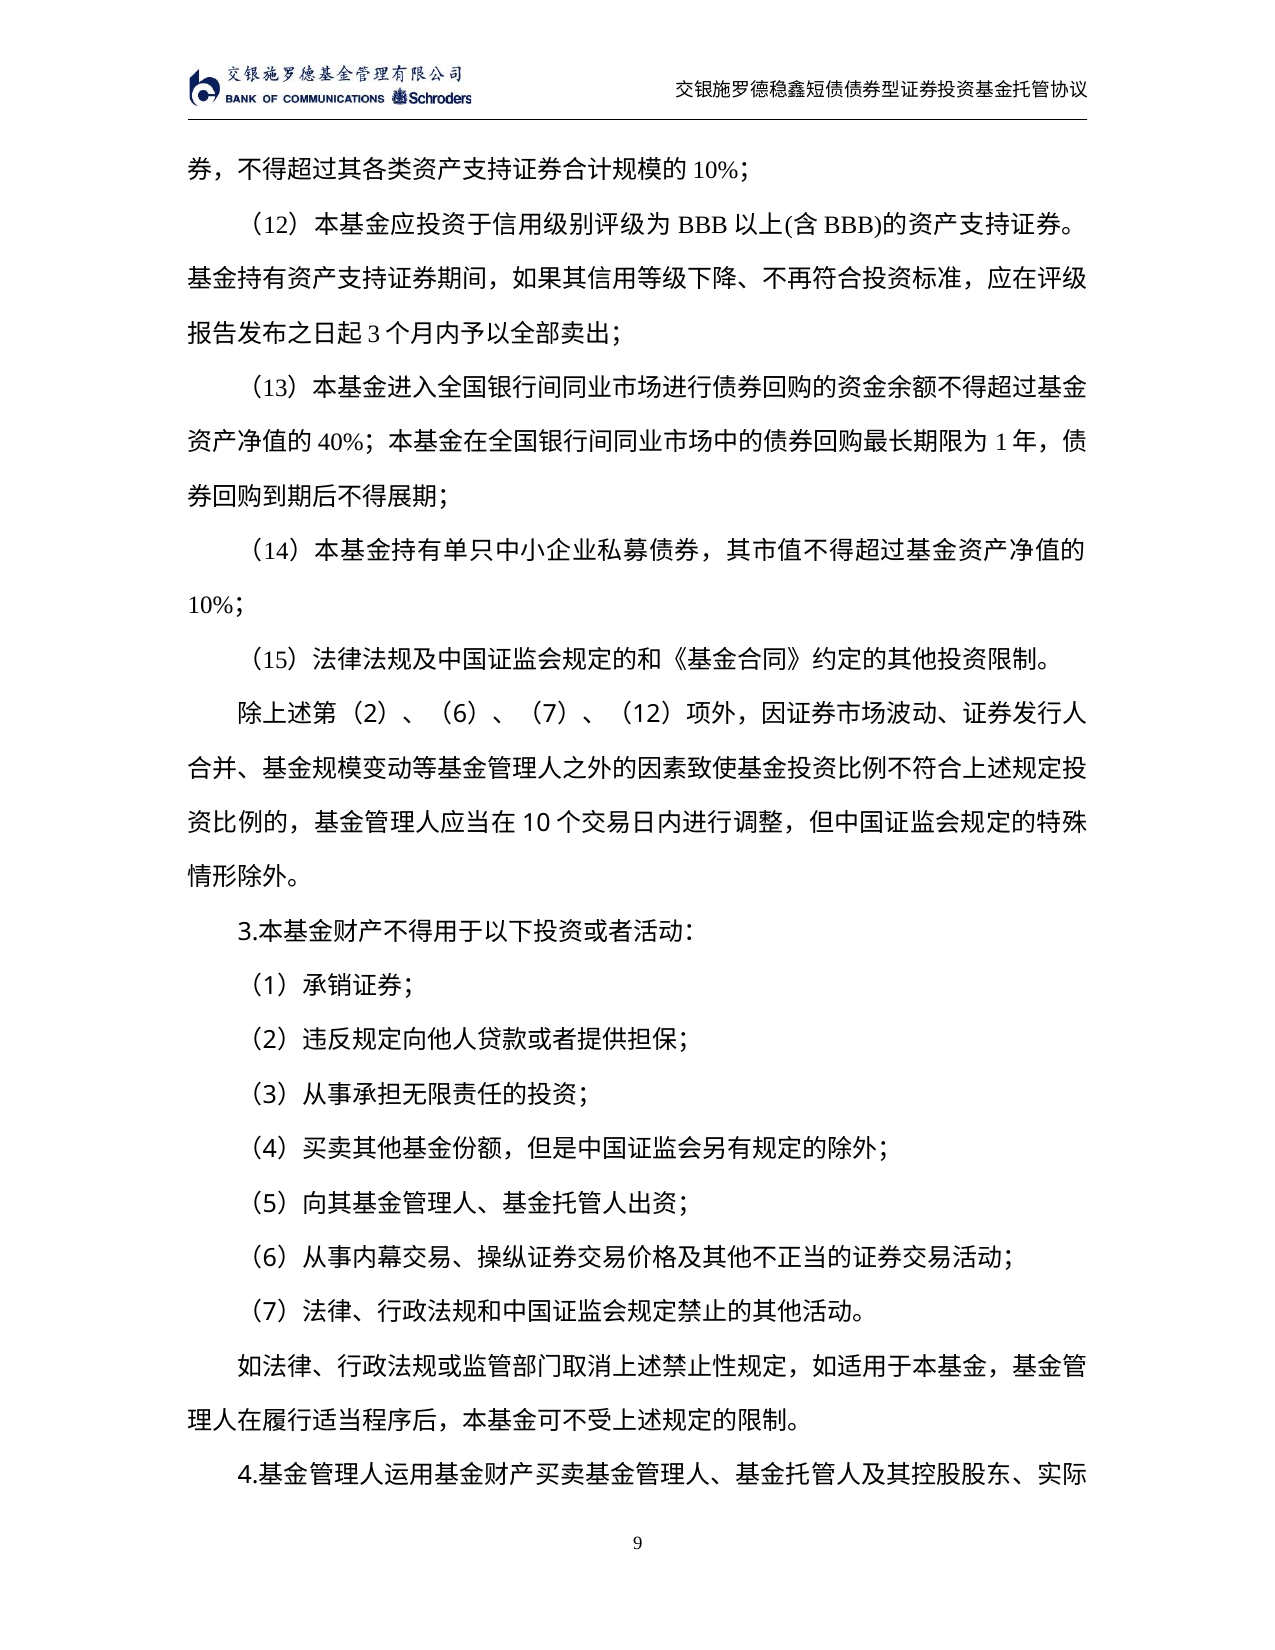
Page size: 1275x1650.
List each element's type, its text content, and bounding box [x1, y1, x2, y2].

text 3.本基金财产不得用于以下投资或者活动： [187, 911, 1087, 947]
text （13）本基金进入全国银行间同业市场进行债券回购的资金余额不得超过基金资产净值的40%；本基金在全国银行间同业市场中的债券回购最长期限为1年，债券回购到期后不得展期； [187, 367, 1087, 512]
text 除上述第（2）、（6）、（7）、（12）项外，因证券市场波动、证券发行人合并、基金规模变动等基金管理人之外的因素致使基金投资比例不符合上述规定投资比例的，基金管理人应当在10个交易日内进行调整，但中国证监会规定的特殊情形除外。 [187, 694, 1087, 893]
text （14）本基金持有单只中小企业私募债券，其市值不得超过基金资产净值的10%； [187, 531, 1087, 621]
text 如法律、行政法规或监管部门取消上述禁止性规定，如适用于本基金，基金管理人在履行适当程序后，本基金可不受上述规定的限制。 [187, 1346, 1087, 1437]
text （4）买卖其他基金份额，但是中国证监会另有规定的除外； [187, 1129, 1087, 1165]
text （6）从事内幕交易、操纵证券交易价格及其他不正当的证券交易活动； [187, 1237, 1087, 1274]
text （12）本基金应投资于信用级别评级为BBB以上(含BBB)的资产支持证券。基金持有资产支持证券期间，如果其信用等级下降、不再符合投资标准，应在评级报告发布之日起3个月内予以全部卖出； [187, 204, 1087, 349]
picture [189, 65, 472, 106]
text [187, 1455, 1087, 1491]
text （1）承销证券； [187, 966, 1087, 1002]
text （2）违反规定向他人贷款或者提供担保； [187, 1020, 1087, 1056]
text （3）从事承担无限责任的投资； [187, 1074, 1087, 1111]
text （7）法律、行政法规和中国证监会规定禁止的其他活动。 [187, 1292, 1087, 1328]
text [187, 150, 1087, 186]
text （15）法律法规及中国证监会规定的和《基金合同》约定的其他投资限制。 [187, 639, 1087, 676]
text （5）向其基金管理人、基金托管人出资； [187, 1183, 1087, 1219]
